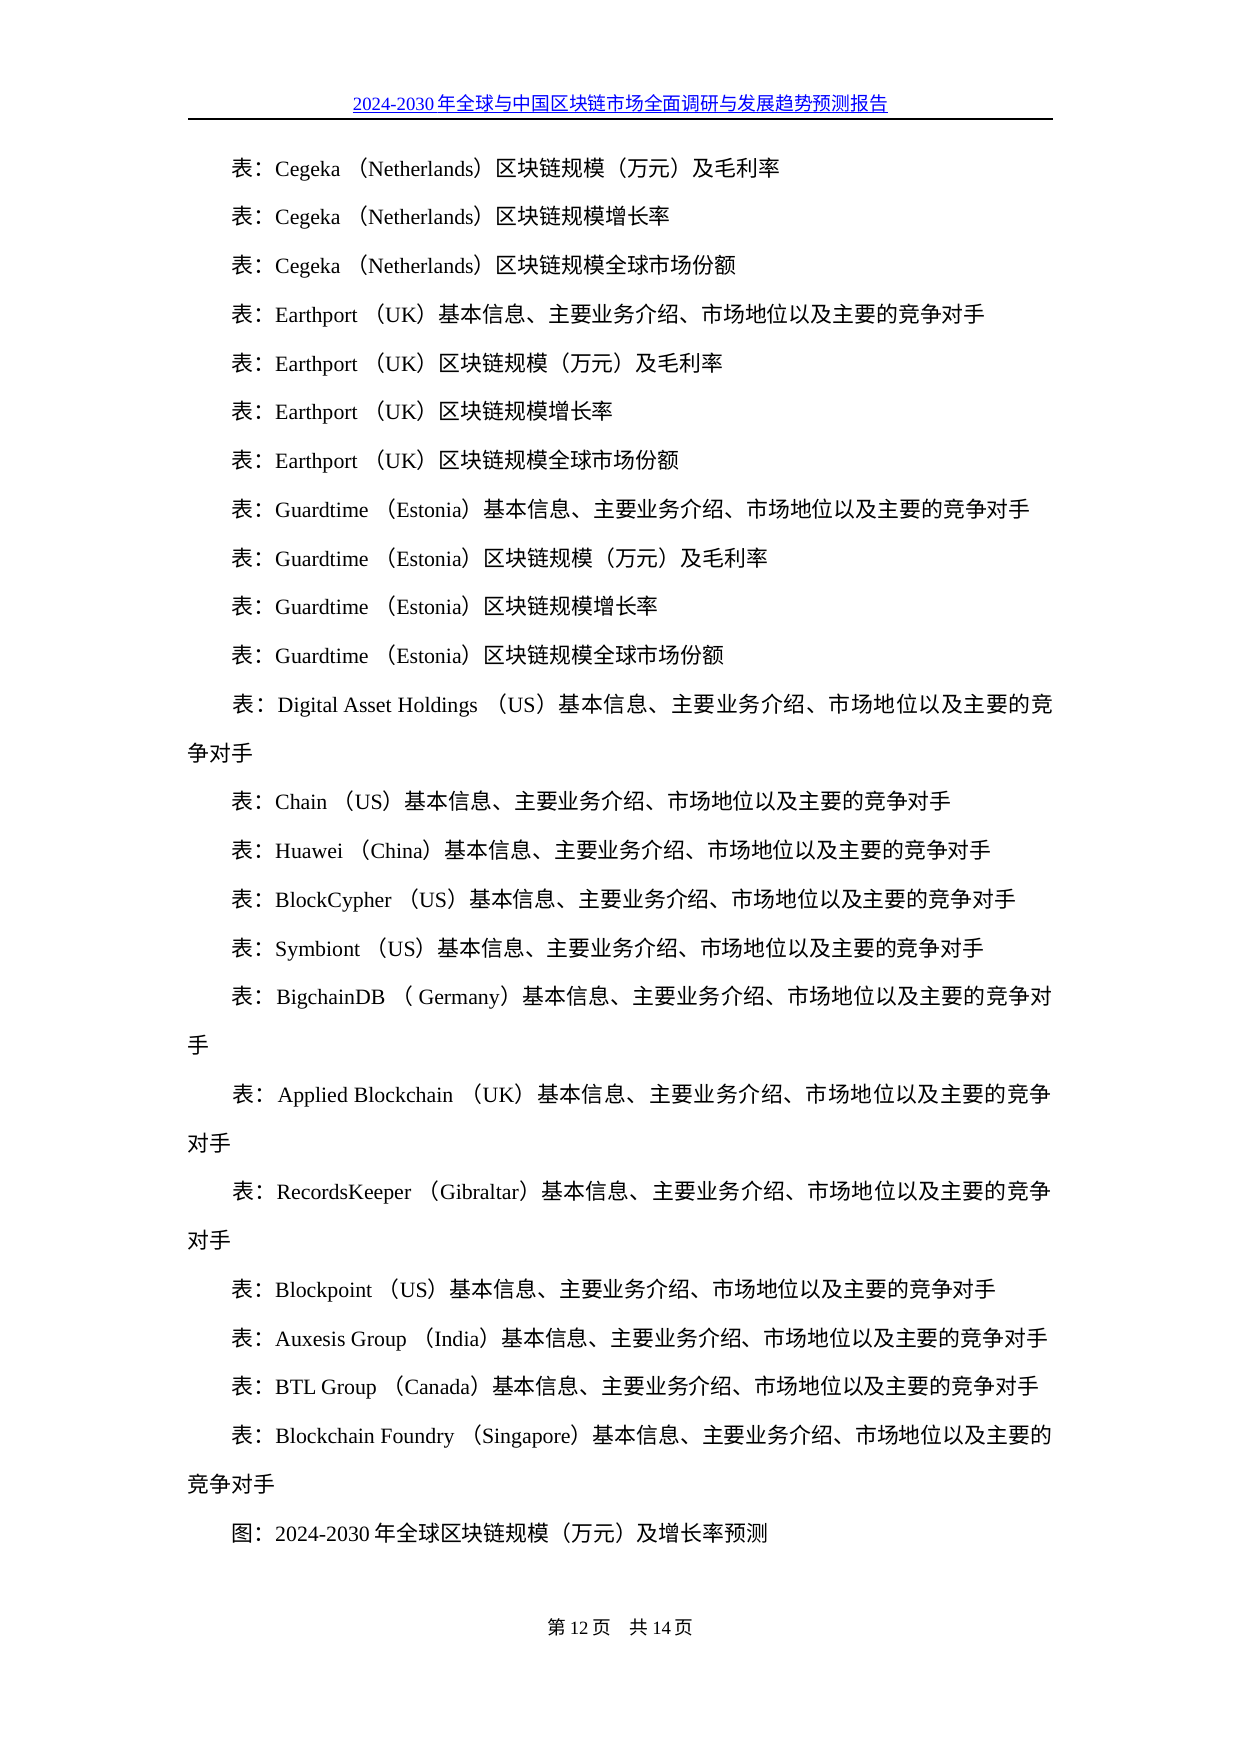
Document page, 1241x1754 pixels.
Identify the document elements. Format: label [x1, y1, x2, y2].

text [187, 150, 1053, 1548]
